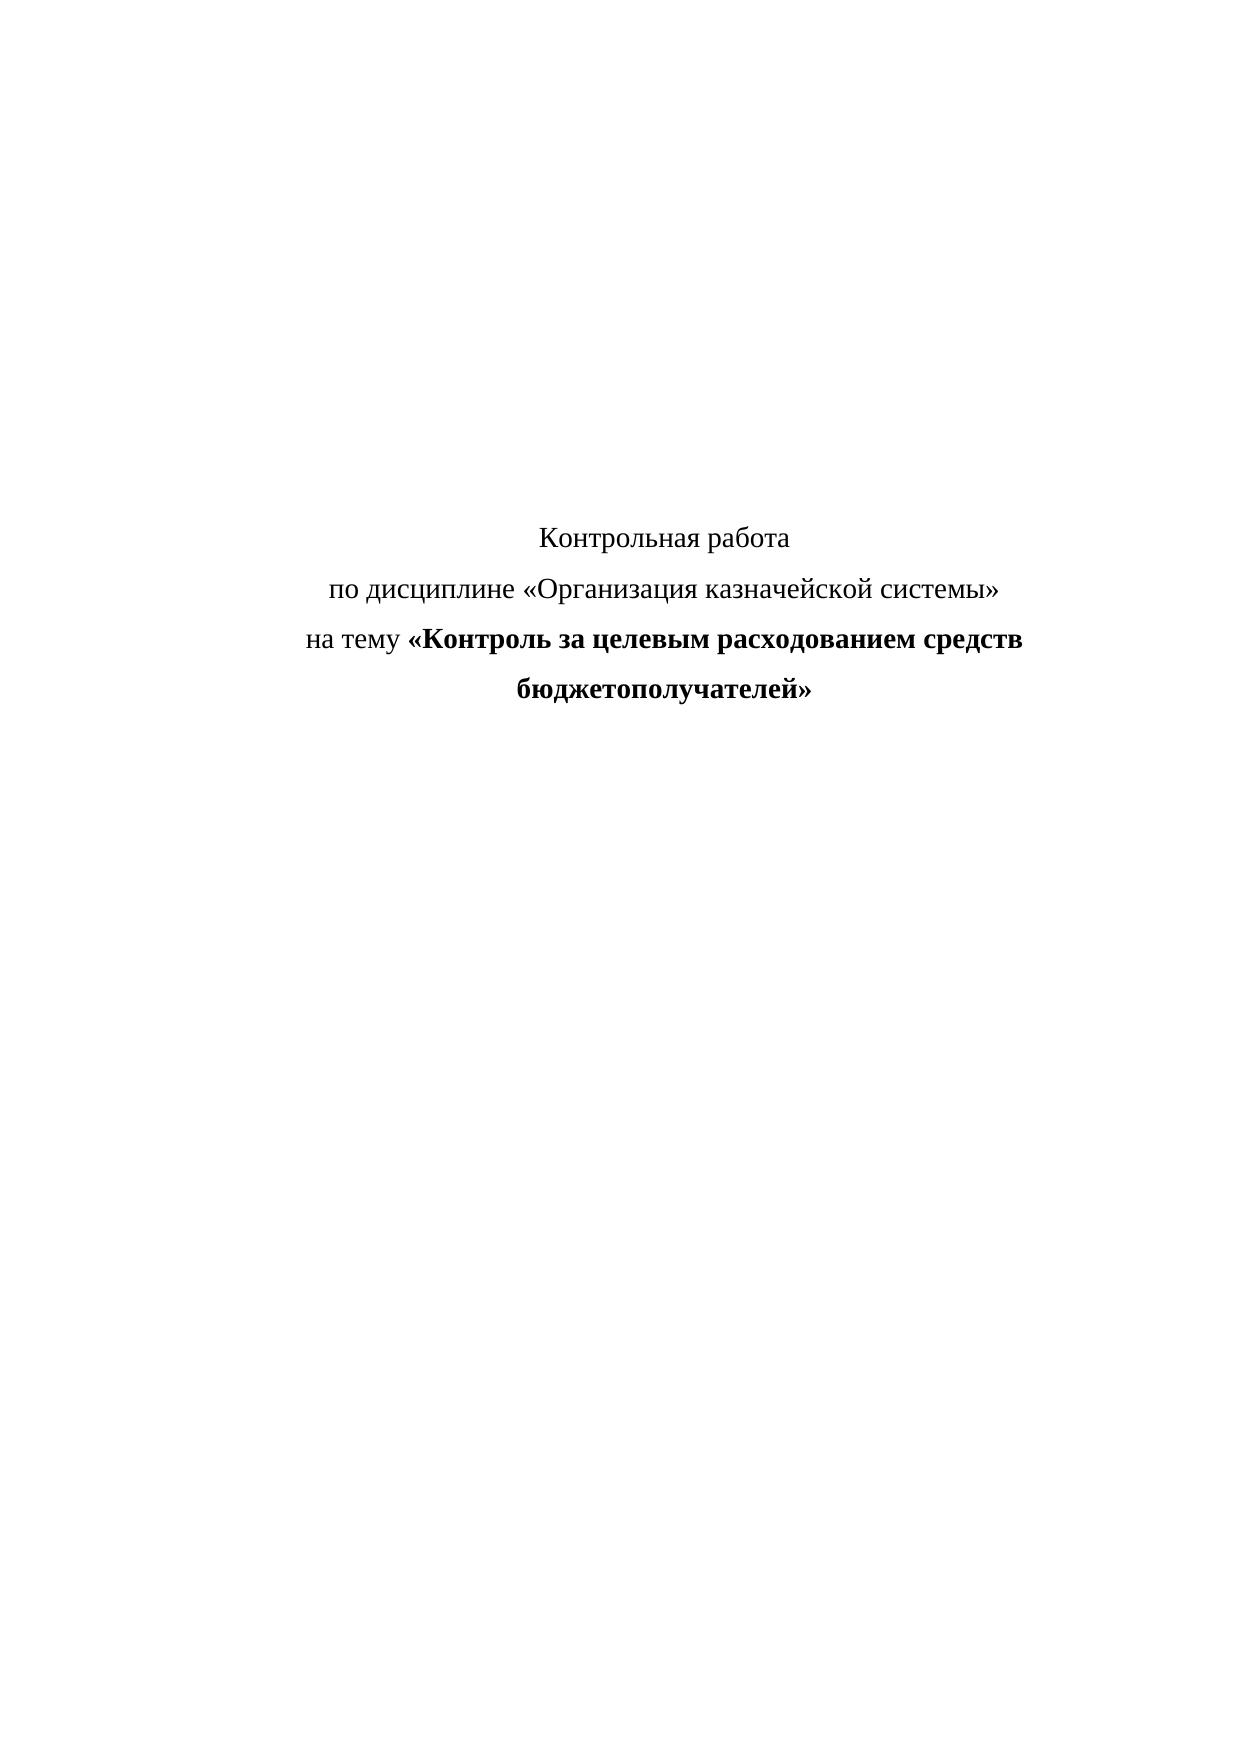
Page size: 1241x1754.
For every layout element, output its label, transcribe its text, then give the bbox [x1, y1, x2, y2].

text на тему «Контроль за целевым расходованием средств бюджетополучателей» [177, 621, 1152, 705]
text по дисциплине «Организация казначейской системы» [177, 571, 1152, 604]
text Контрольная работа [177, 521, 1152, 554]
